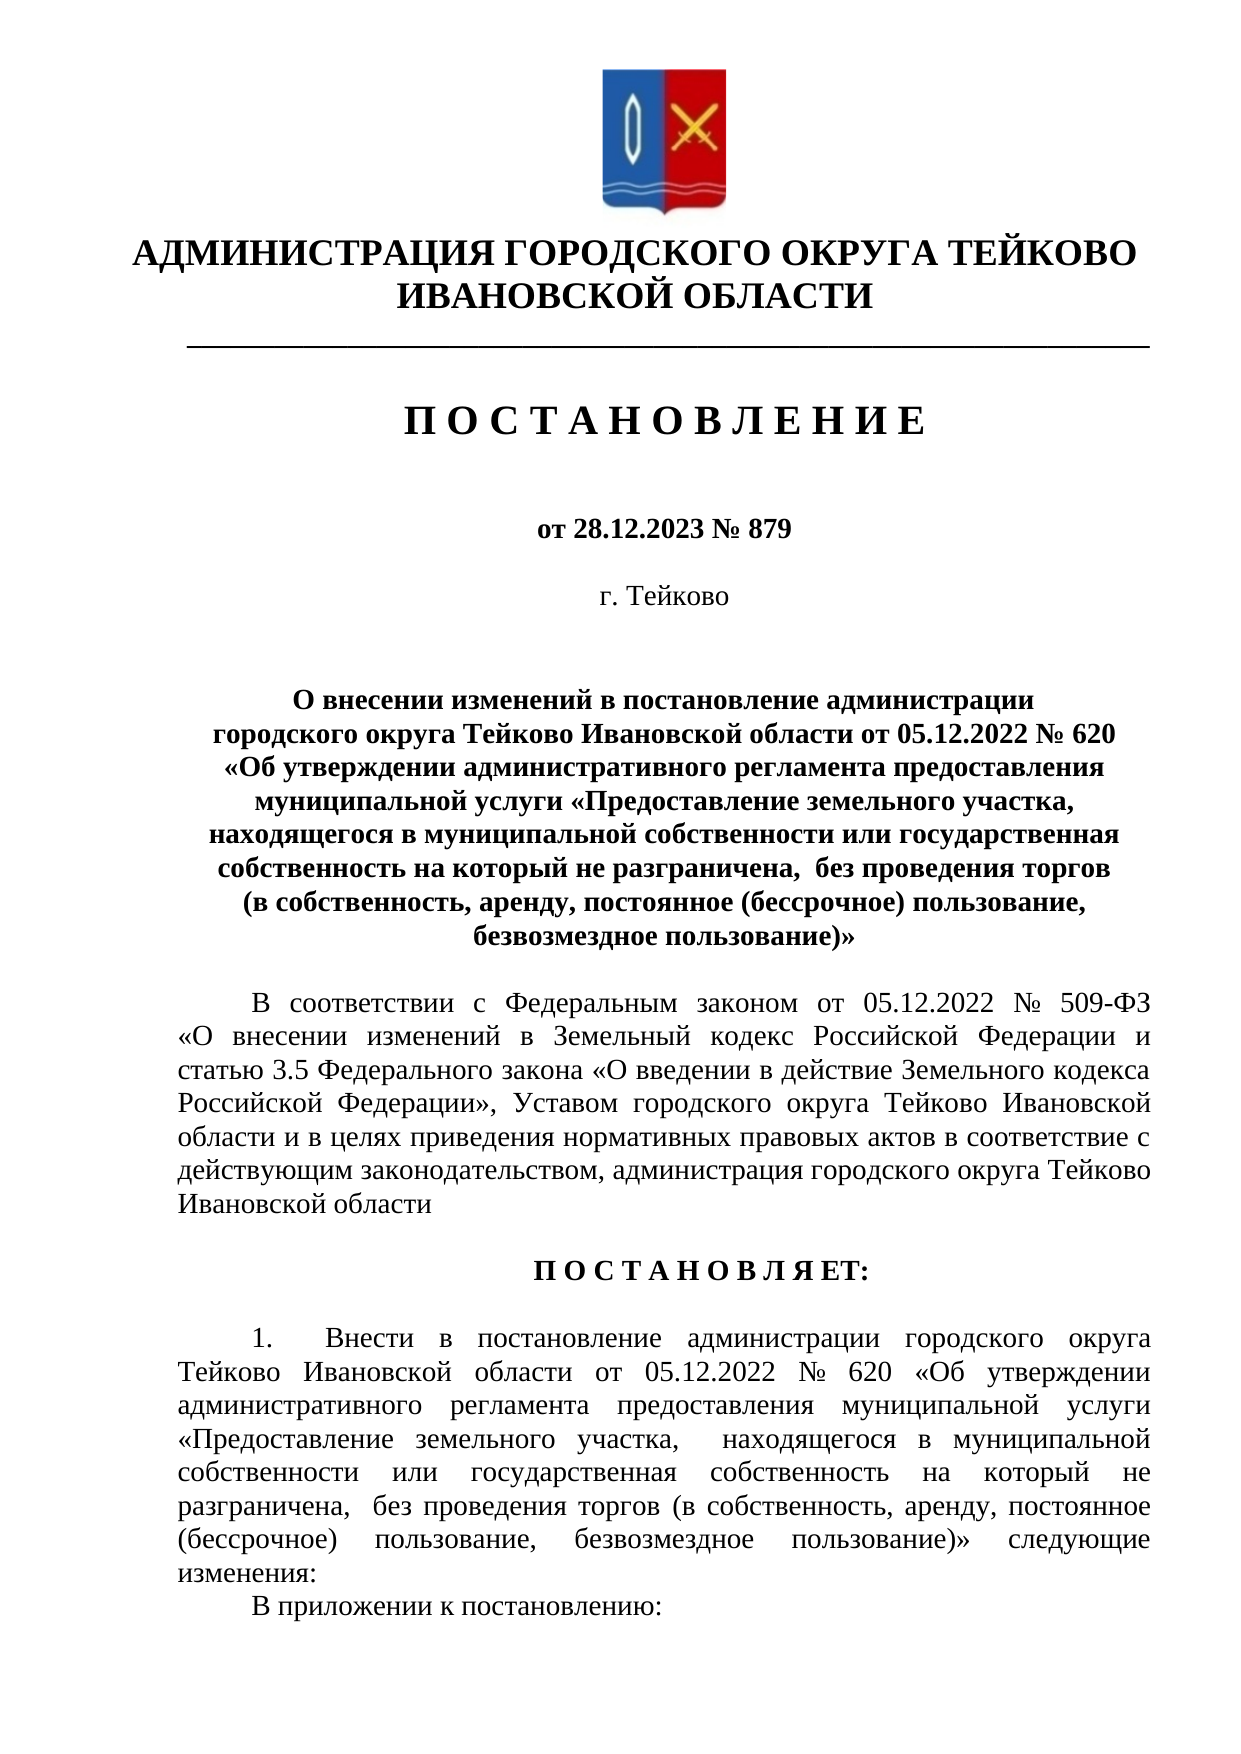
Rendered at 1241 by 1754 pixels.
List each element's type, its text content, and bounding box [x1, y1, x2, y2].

text __________________________________________________________________ [177, 317, 1152, 350]
text от 28.12.2023 № 879 [177, 511, 1152, 544]
text П О С Т А Н О В Л Я ЕТ: [177, 1253, 1152, 1287]
picture [602, 69, 727, 231]
list Внести в постановление администрации городского округа Тейково Ивановской области от 05.12.2022 № 620 «Об утверждении административного регламента предоставления муниципальной услуги «Предоставление земельного участка, находящегося в муниципальной собственности или государственная собственность на который не разграничена, без проведения торгов (в собственность, аренду, постоянное (бессрочное) пользование, безвозмездное пользование)» следующие изменения: [177, 1320, 1152, 1588]
text г. Тейково [177, 578, 1152, 611]
text В соответствии с Федеральным законом от 05.12.2022 № 509-ФЗ «О внесении изменений в Земельный кодекс Российской Федерации и статью 3.5 Федерального закона «О введении в действие Земельного кодекса Российской Федерации», Уставом городского округа Тейково Ивановской области и в целях приведения нормативных правовых актов в соответствие с действующим законодательством, администрация городского округа Тейково Ивановской области [177, 985, 1152, 1219]
title (в собственность, аренду, постоянное (бессрочное) пользование, безвозмездное пользование)» [177, 884, 1152, 951]
text ИВАНОВСКОЙ ОБЛАСТИ [118, 274, 1152, 317]
text П О С Т А Н О В Л Е Н И Е [177, 396, 1152, 444]
list В приложении к постановлению: [251, 1588, 1152, 1622]
text О внесении изменений в постановление администрации городского округа Тейково Ивановской области от 05.12.2022 № 620 «Об утверждении административного регламента предоставления муниципальной услуги «Предоставление земельного участка, находящегося в муниципальной собственности или государственная собственность на который не разграничена, без проведения торгов [177, 683, 1149, 884]
text АДМИНИСТРАЦИЯ ГОРОДСКОГО ОКРУГА ТЕЙКОВО [118, 231, 1152, 274]
